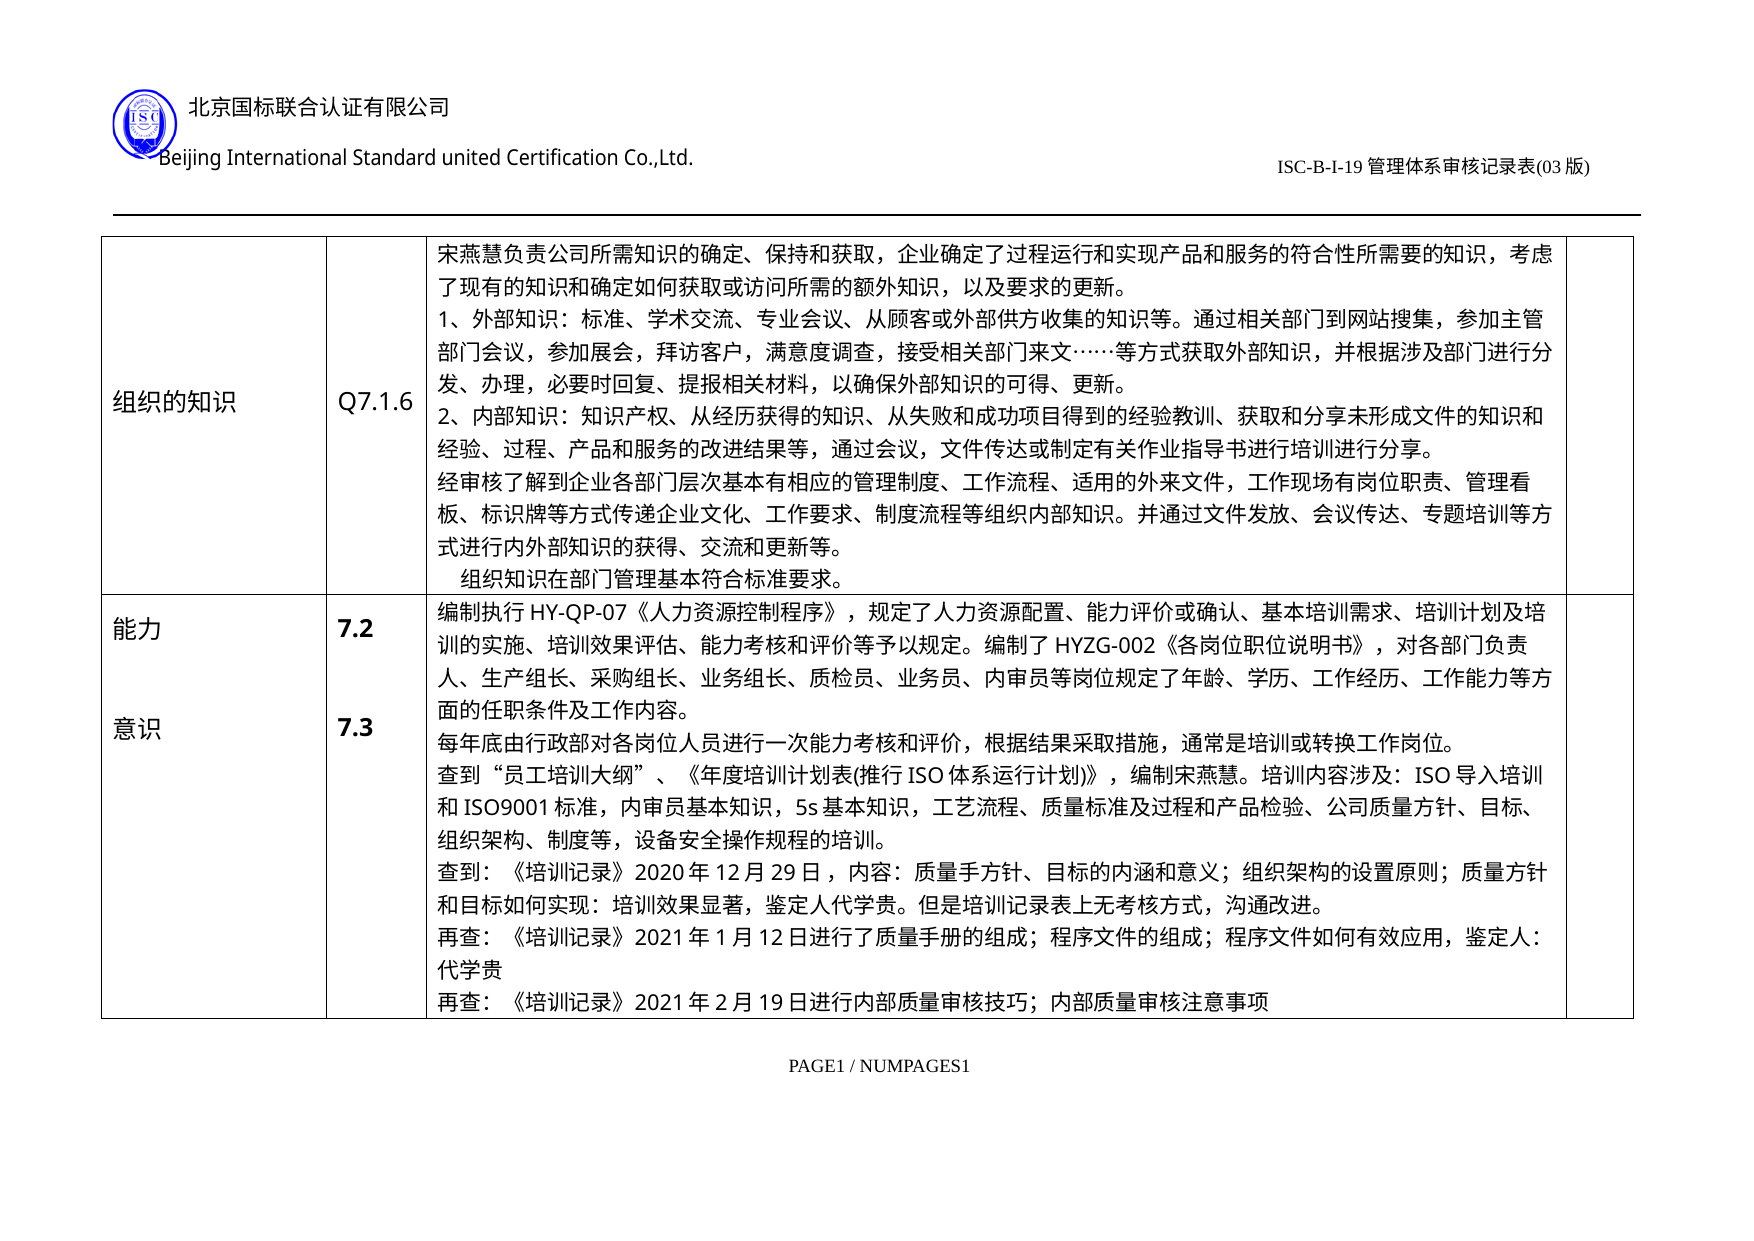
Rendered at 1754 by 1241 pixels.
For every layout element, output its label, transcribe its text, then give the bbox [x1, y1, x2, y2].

table_cell 宋燕慧负责公司所需知识的确定、保持和获取，企业确定了过程运行和实现产品和服务的符合性所需要的知识，考虑了现有的知识和确定如何获取或访问所需的额外知识，以及要求的更新。 1、外部知识：标准、学术交流、专业会议、从顾客或外部供方收集的知识等。通过相关部门到网站搜集，参加主管部门会议，参加展会，拜访客户，满意度调查，接受相关部门来文……等方式获取外部知识，并根据涉及部门进行分发、办理，必要时回复、提报相关材料，以确保外部知识的可得、更新。 2、内部知识：知识产权、从经历获得的知识、从失败和成功项目得到的经验教训、获取和分享未形成文件的知识和经验、过程、产品和服务的改进结果等，通过会议，文件传达或制定有关作业指导书进行培训进行分享。 经审核了解到企业各部门层次基本有相应的管理制度、工作流程、适用的外来文件，工作现场有岗位职责、管理看板、标识牌等方式传递企业文化、工作要求、制度流程等组织内部知识。并通过文件发放、会议传达、专题培训等方式进行内外部知识的获得、交流和更新等。 组织知识在部门管理基本符合标准要求。 [427, 237, 1566, 594]
table_cell 能力 意识 [102, 595, 326, 1018]
table_cell [1567, 595, 1633, 1018]
picture [112, 89, 180, 158]
table_cell [1567, 237, 1633, 594]
table_cell 7.2 7.3 [327, 595, 426, 1018]
table_cell 组织的知识 [102, 237, 326, 594]
table_cell Q7.1.6 [327, 237, 426, 594]
